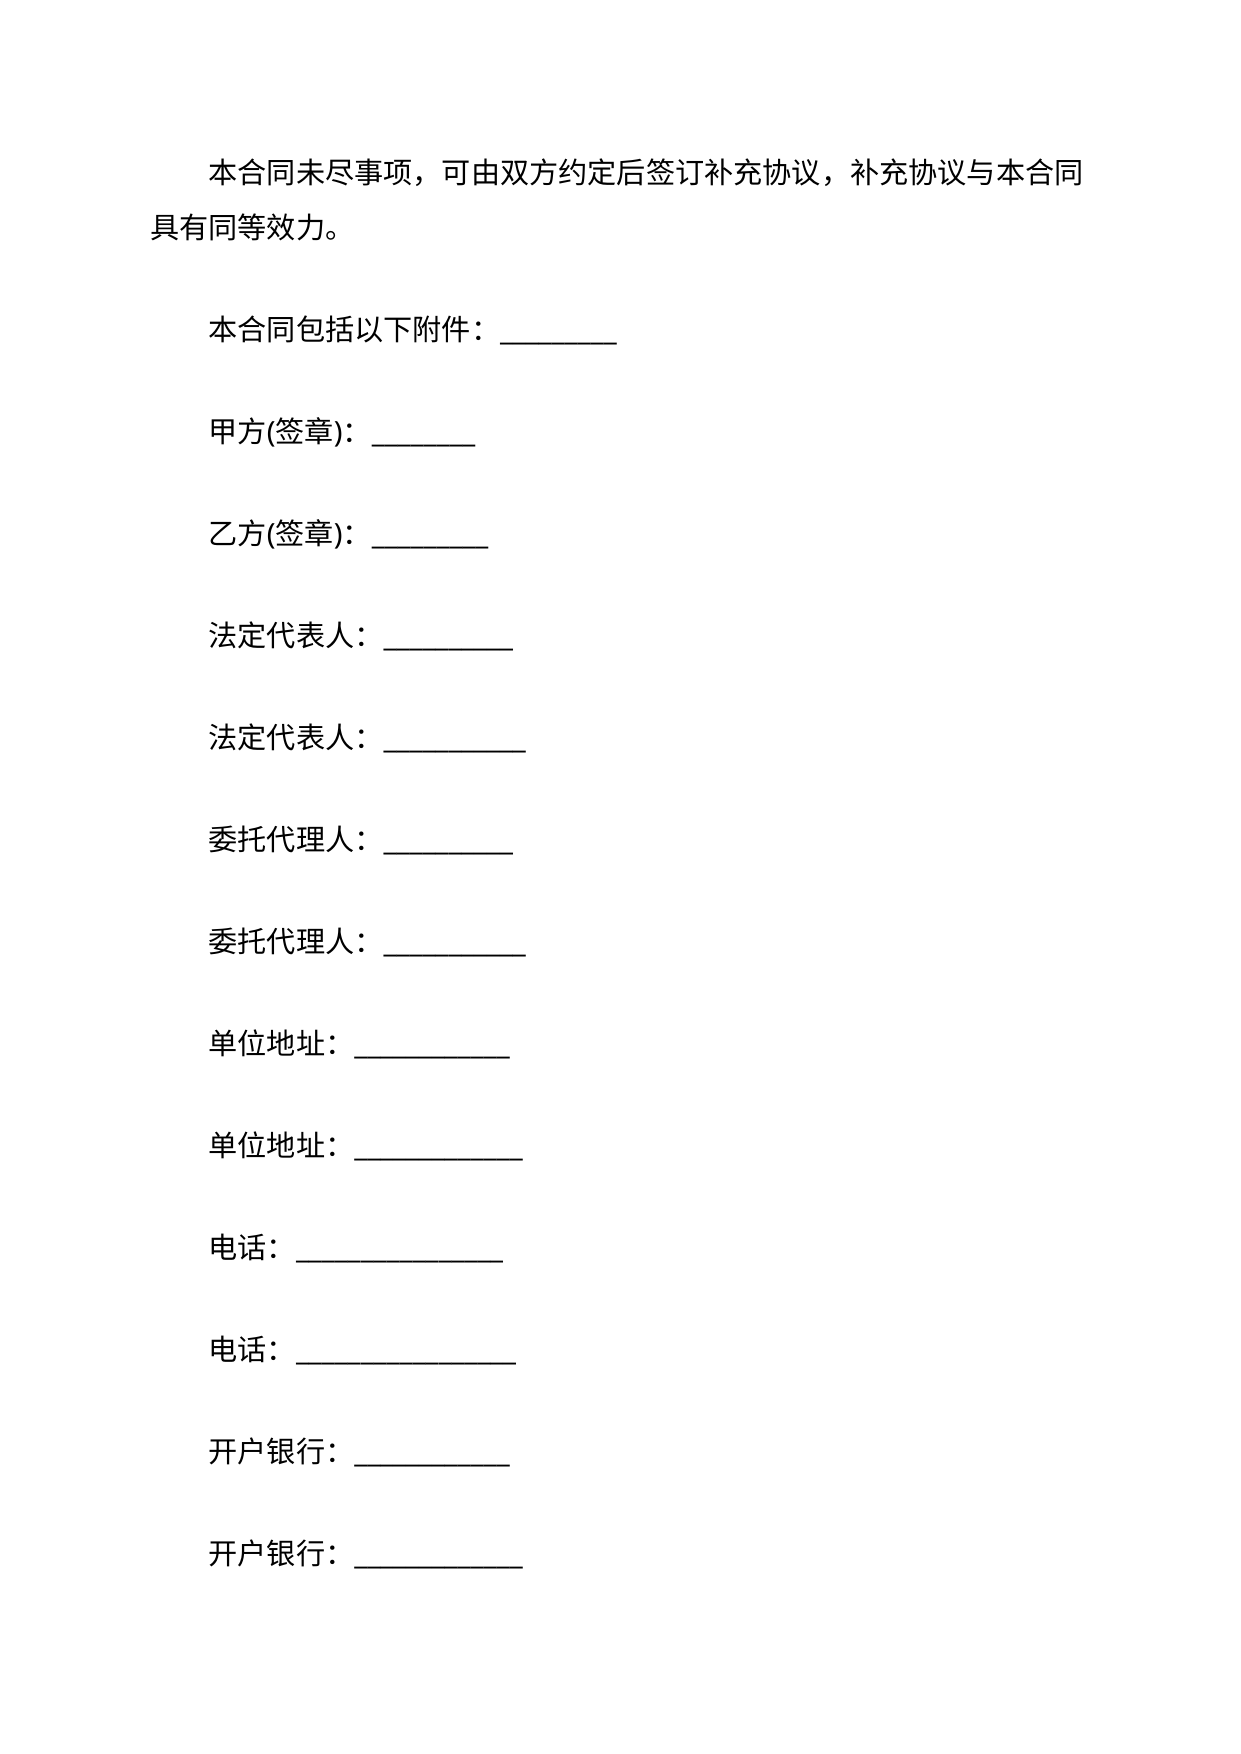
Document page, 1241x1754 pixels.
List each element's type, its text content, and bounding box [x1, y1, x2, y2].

text 开户银行：_____________ [150, 1530, 1090, 1573]
text 委托代理人：___________ [150, 918, 1090, 961]
text 单位地址：____________ [150, 1021, 1090, 1063]
text 电话：_________________ [150, 1326, 1090, 1369]
text 电话：________________ [150, 1224, 1090, 1267]
text 本合同未尽事项，可由双方约定后签订补充协议，补充协议与本合同具有同等效力。 [150, 150, 1090, 247]
text 本合同包括以下附件：_________ [150, 307, 1090, 349]
text 法定代表人：__________ [150, 613, 1090, 655]
text 乙方(签章)：_________ [150, 511, 1090, 553]
text 甲方(签章)：________ [150, 409, 1090, 451]
text 法定代表人：___________ [150, 714, 1090, 757]
text 开户银行：____________ [150, 1428, 1090, 1471]
text 委托代理人：__________ [150, 817, 1090, 859]
text 单位地址：_____________ [150, 1122, 1090, 1165]
